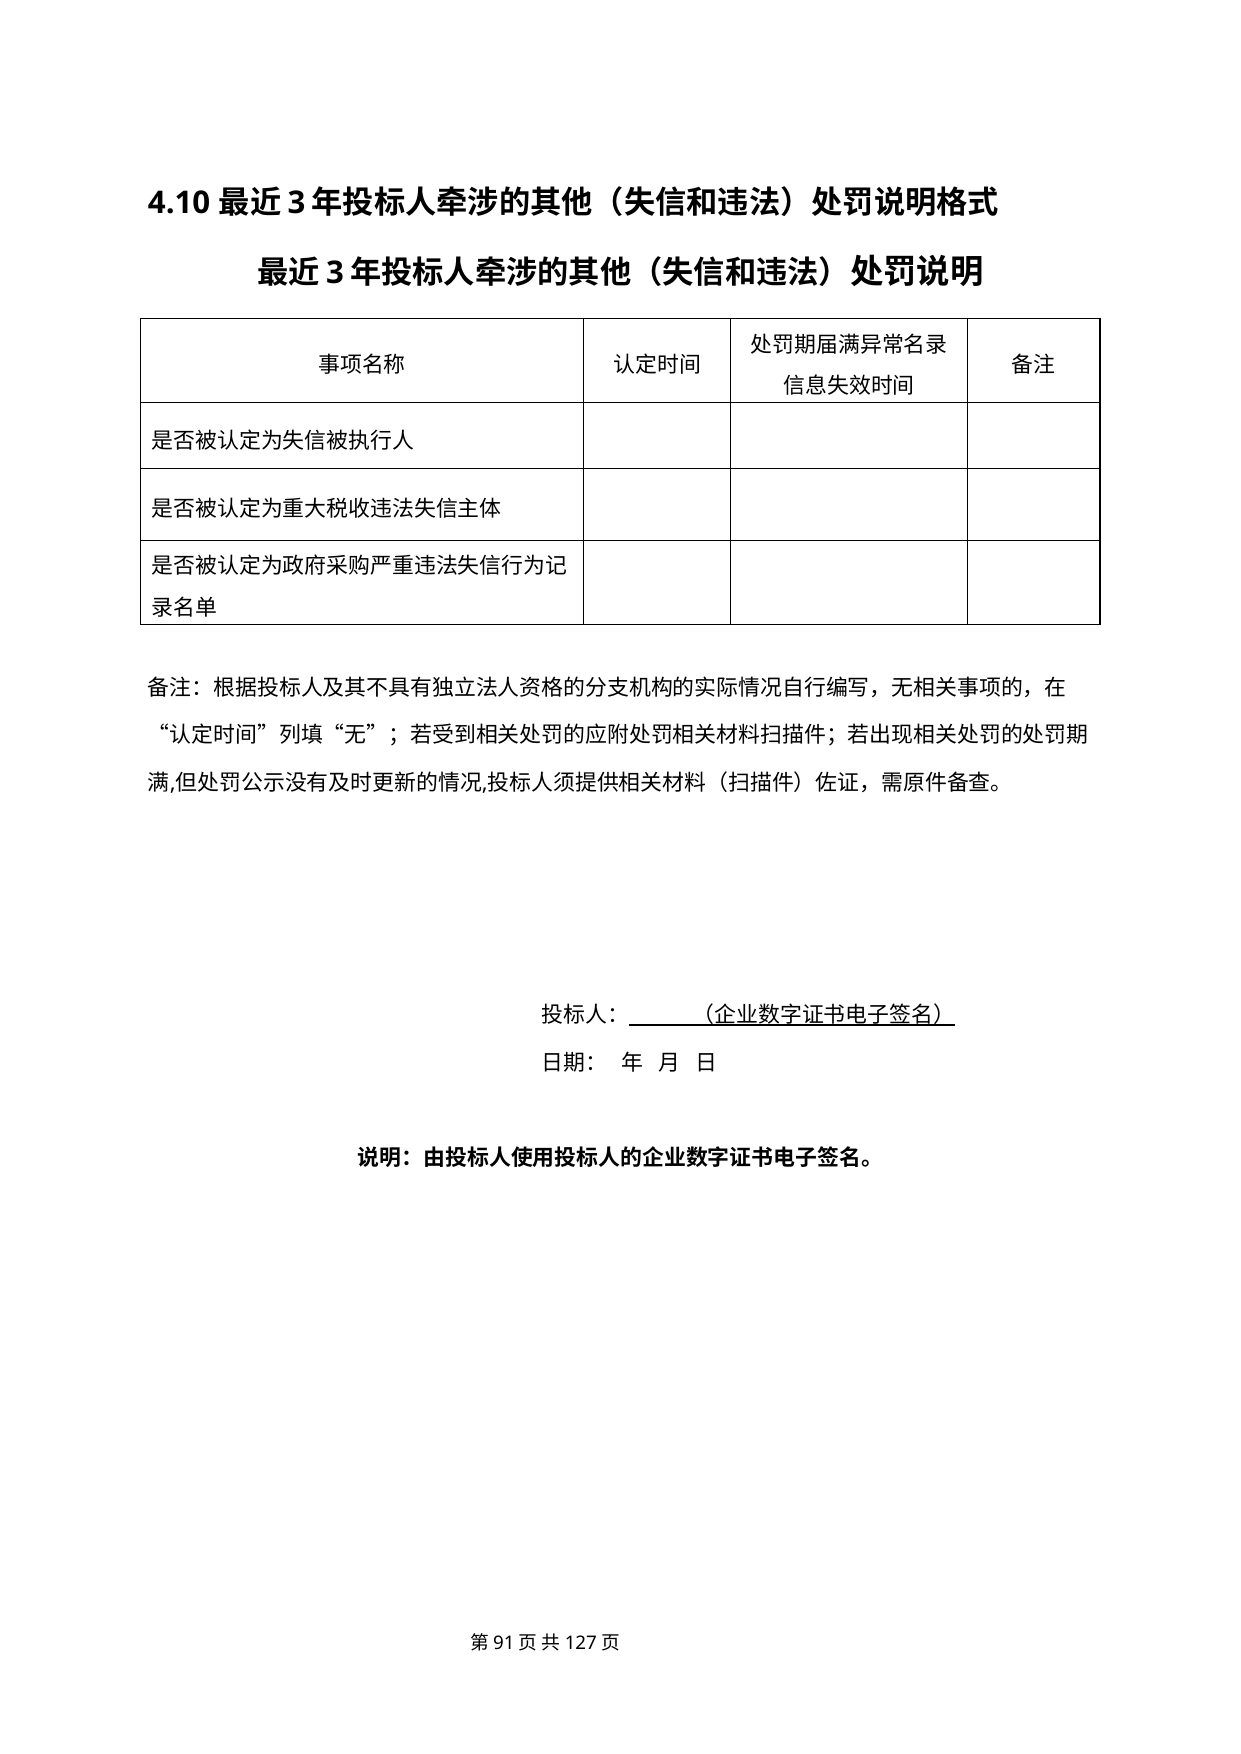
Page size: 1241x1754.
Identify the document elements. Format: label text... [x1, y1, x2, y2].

table_header 事项名称 [141, 319, 583, 402]
table_cell 是否被认定为失信被执行人 [141, 403, 583, 468]
text 最近3年投标人牵涉的其他（失信和违法）处罚说明 [148, 245, 1092, 293]
table_header 备注 [968, 319, 1099, 402]
text 4.10 最近3年投标人牵涉的其他（失信和违法）处罚说明格式 [148, 177, 1092, 223]
text 投标人： （企业数字证书电子签名） [148, 997, 1092, 1029]
table_cell [584, 469, 730, 539]
table_cell [968, 541, 1099, 624]
table_cell [584, 541, 730, 624]
text 备注：根据投标人及其不具有独立法人资格的分支机构的实际情况自行编写，无相关事项的，在 “认定时间”列填“无”；若受到相关处罚的应附处罚相关材料扫描件；若出现相关处罚的处罚期满,但处罚公示没有及时更新的情况,投标人须提供相关材料（扫描件）佐证，需原件备查。 [148, 670, 1092, 796]
table_cell [731, 403, 967, 468]
table_cell [584, 403, 730, 468]
table_cell [968, 403, 1099, 468]
text 说明：由投标人使用投标人的企业数字证书电子签名。 [148, 1139, 1092, 1171]
table_cell [731, 469, 967, 539]
table_header 认定时间 [584, 319, 730, 402]
table_cell [968, 469, 1099, 539]
table_cell 是否被认定为政府采购严重违法失信行为记录名单 [141, 541, 583, 624]
text 日期： 年 月 日 [148, 1044, 1092, 1076]
table_header 处罚期届满异常名录信息失效时间 [731, 319, 967, 402]
table_cell [731, 541, 967, 624]
table_cell 是否被认定为重大税收违法失信主体 [141, 469, 583, 539]
